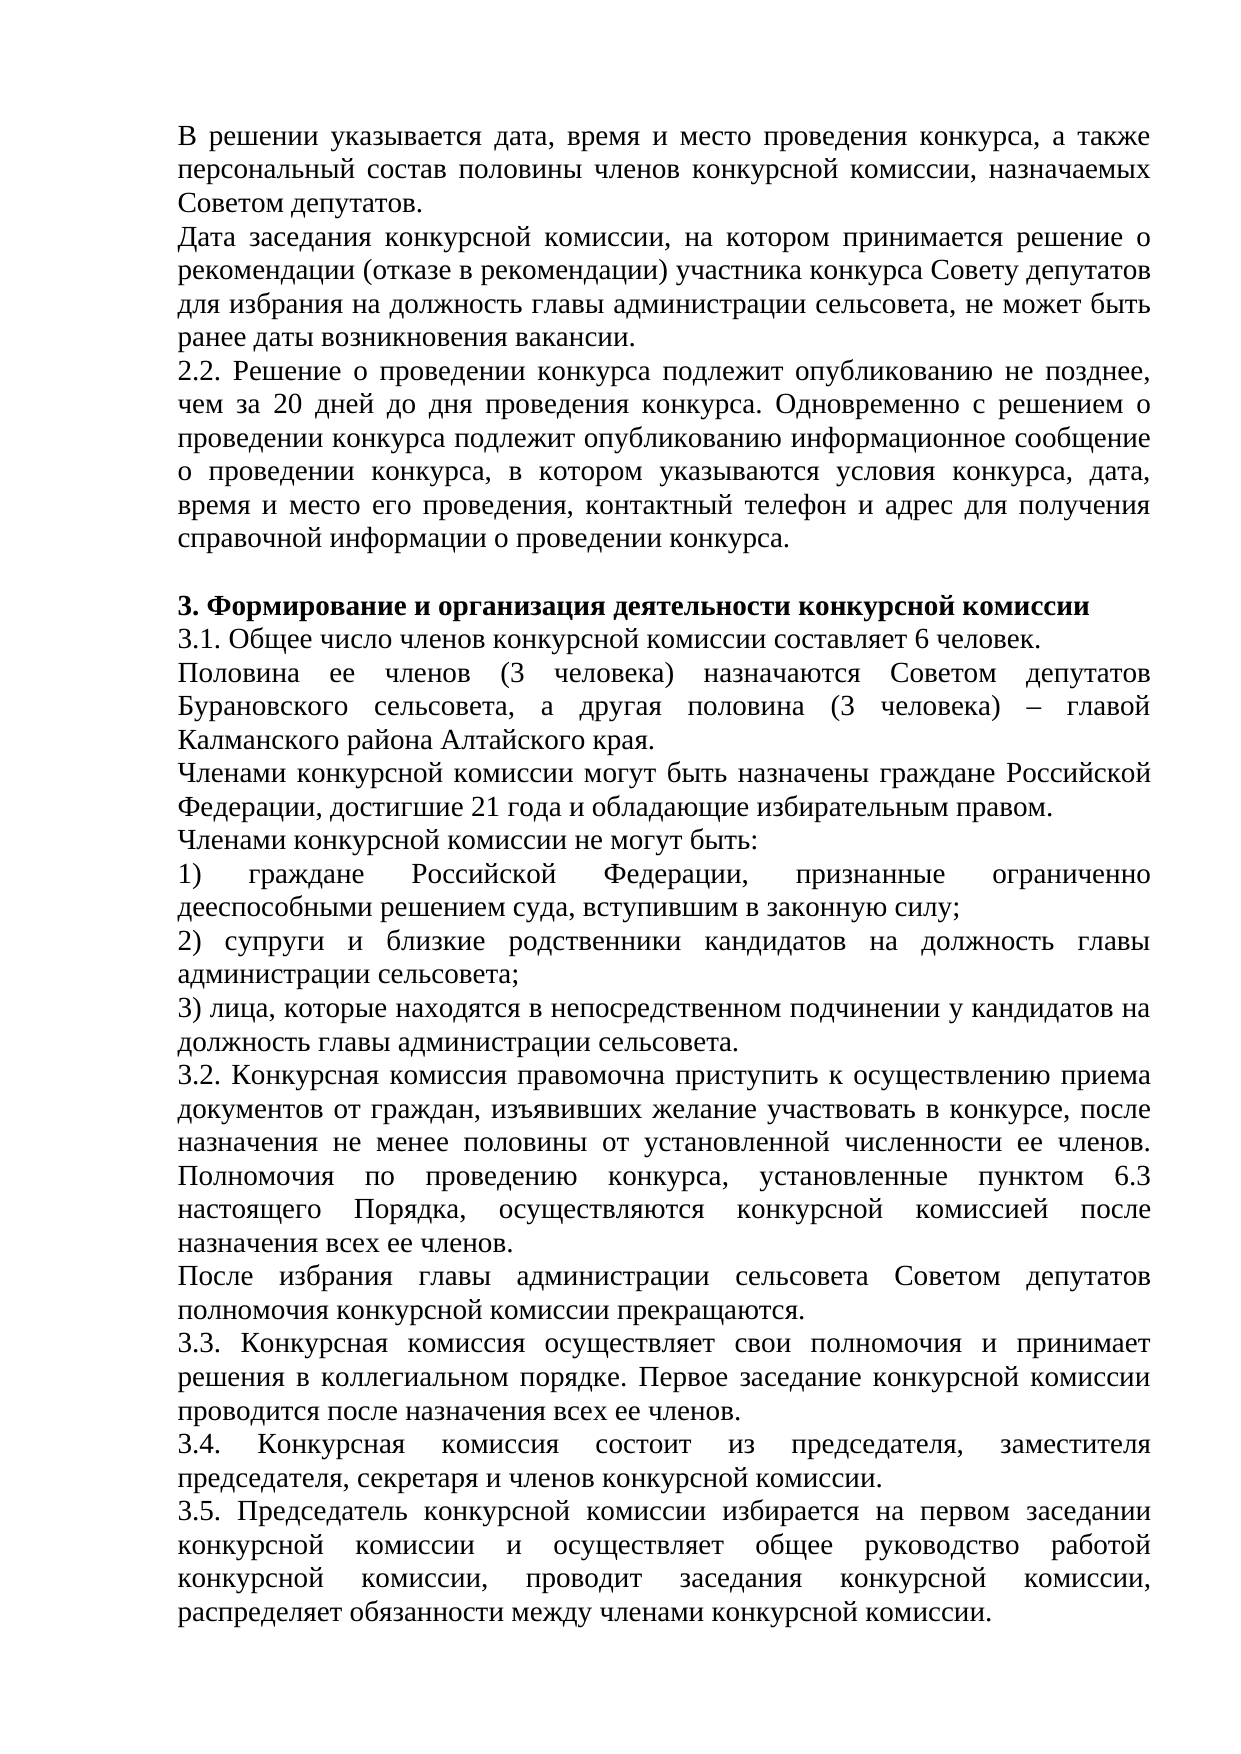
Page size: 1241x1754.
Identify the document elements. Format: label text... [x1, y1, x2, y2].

text 3.5. Председатель конкурсной комиссии избирается на первом заседании конкурсной комиссии и осуществляет общее руководство работой конкурсной комиссии, проводит заседания конкурсной комиссии, распределяет обязанности между членами конкурсной комиссии. [177, 1493, 1152, 1627]
text 3) лица, которые находятся в непосредственном подчинении у кандидатов на должность главы администрации сельсовета. [177, 990, 1152, 1057]
text После избрания главы администрации сельсовета Советом депутатов полномочия конкурсной комиссии прекращаются. [177, 1258, 1152, 1326]
text Половина ее членов (3 человека) назначаются Советом депутатов Бурановского сельсовета, а другая половина (3 человека) – главой Калманского района Алтайского края. [177, 655, 1152, 755]
text 2.2. Решение о проведении конкурса подлежит опубликованию не позднее, чем за 20 дней до дня проведения конкурса. Одновременно с решением о проведении конкурса подлежит опубликованию информационное сообщение о проведении конкурса, в котором указываются условия конкурса, дата, время и место его проведения, контактный телефон и адрес для получения справочной информации о проведении конкурса. [177, 353, 1152, 554]
text 2) супруги и близкие родственники кандидатов на должность главы администрации сельсовета; [177, 923, 1152, 990]
text 3.4. Конкурсная комиссия состоит из председателя, заместителя председателя, секретаря и членов конкурсной комиссии. [177, 1426, 1152, 1493]
text 3.1. Общее число членов конкурсной комиссии составляет 6 человек. [177, 621, 1152, 655]
text Членами конкурсной комиссии не могут быть: [177, 822, 1152, 856]
text Дата заседания конкурсной комиссии, на котором принимается решение о рекомендации (отказе в рекомендации) участника конкурса Совету депутатов для избрания на должность главы администрации сельсовета, не может быть ранее даты возникновения вакансии. [177, 219, 1152, 353]
text 3.2. Конкурсная комиссия правомочна приступить к осуществлению приема документов от граждан, изъявивших желание участвовать в конкурсе, после назначения не менее половины от установленной численности ее членов. Полномочия по проведению конкурса, установленные пунктом 6.3 настоящего Порядка, осуществляются конкурсной комиссией после назначения всех ее членов. [177, 1057, 1152, 1258]
text 3. Формирование и организация деятельности конкурсной комиссии [177, 588, 1152, 621]
text 3.3. Конкурсная комиссия осуществляет свои полномочия и принимает решения в коллегиальном порядке. Первое заседание конкурсной комиссии проводится после назначения всех ее членов. [177, 1326, 1152, 1426]
text Членами конкурсной комиссии могут быть назначены граждане Российской Федерации, достигшие 21 года и обладающие избирательным правом. [177, 755, 1152, 822]
text В решении указывается дата, время и место проведения конкурса, а также персональный состав половины членов конкурсной комиссии, назначаемых Советом депутатов. [177, 118, 1152, 219]
text 1) граждане Российской Федерации, признанные ограниченно дееспособными решением суда, вступившим в законную силу; [177, 856, 1152, 923]
